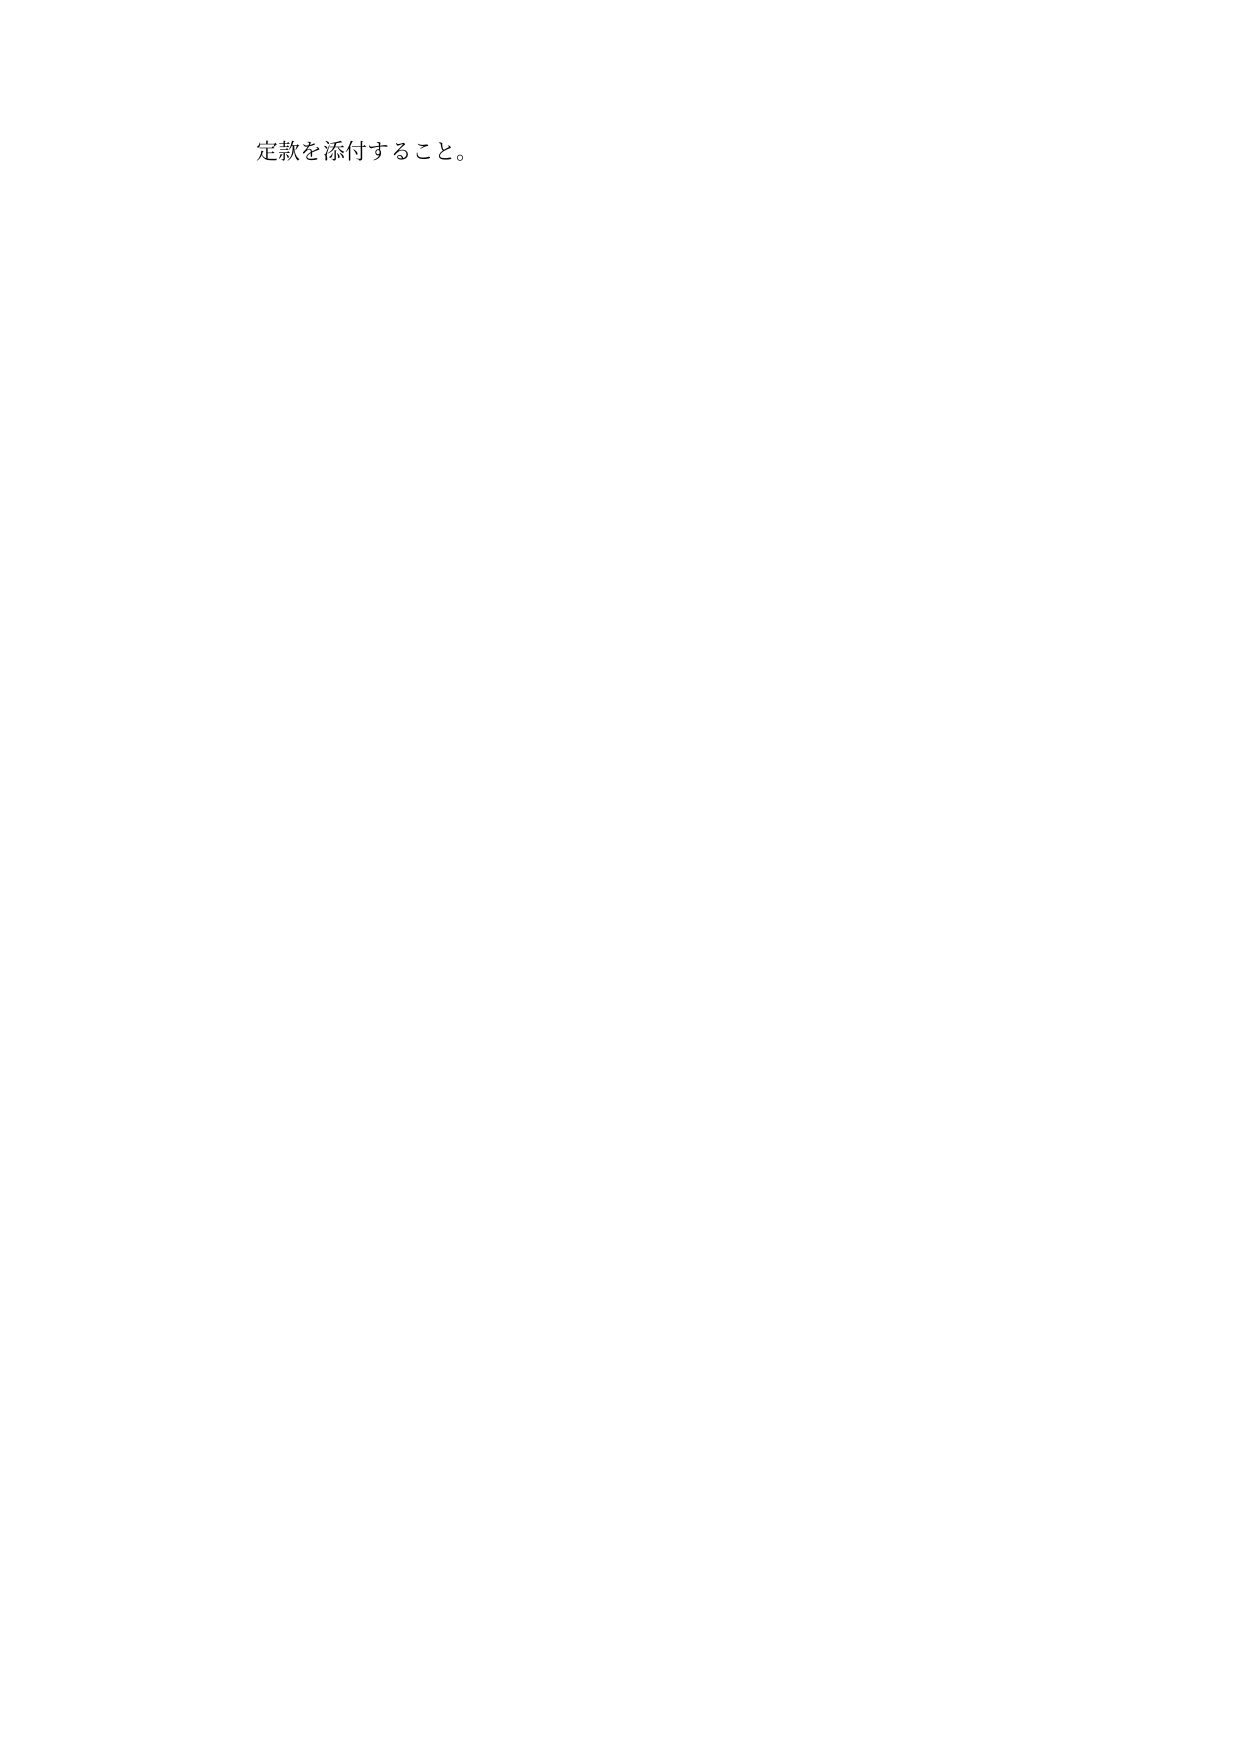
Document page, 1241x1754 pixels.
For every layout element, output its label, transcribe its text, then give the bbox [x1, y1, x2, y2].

text 定款を添付すること。 [165, 120, 1083, 180]
